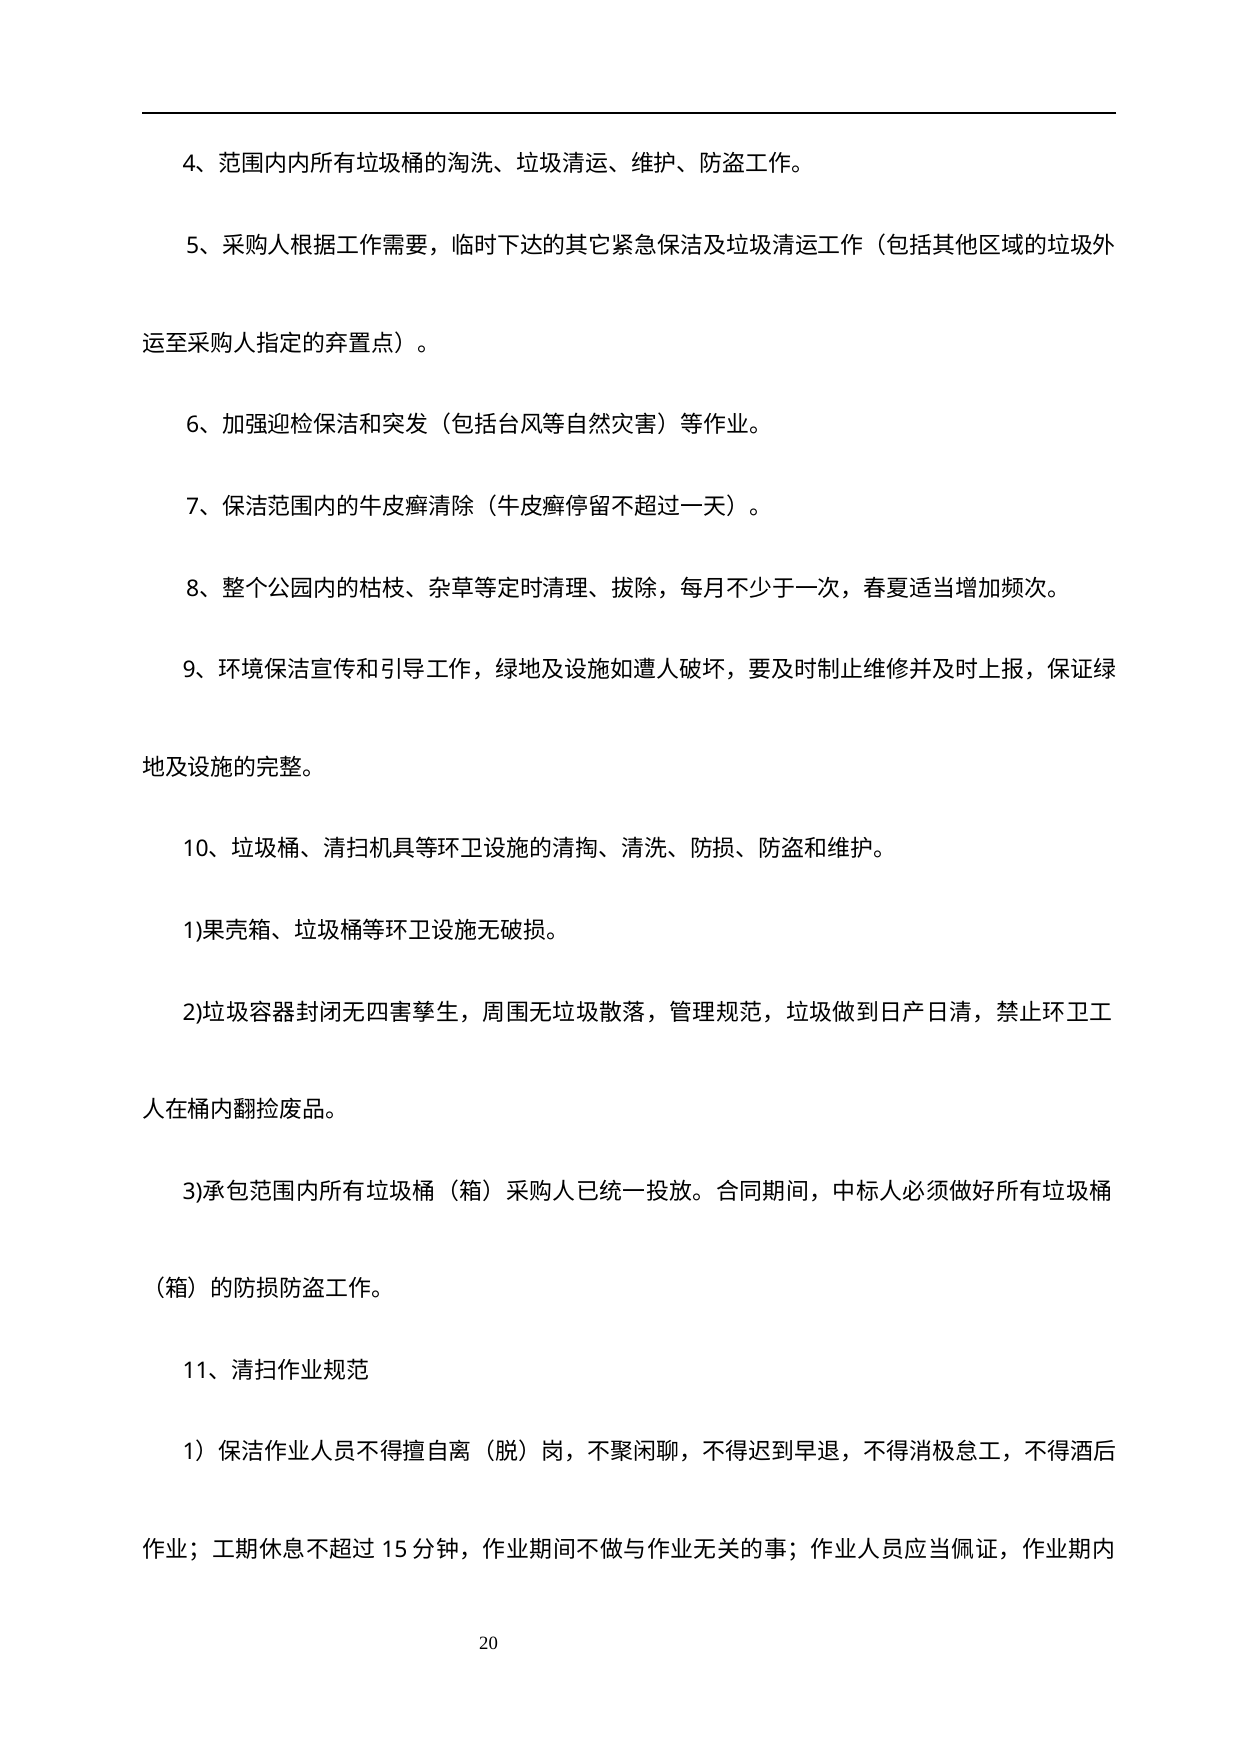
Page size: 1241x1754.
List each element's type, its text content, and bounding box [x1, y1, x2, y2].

text 6、加强迎检保洁和突发（包括台风等自然灾害）等作业。 [142, 390, 1116, 455]
text 1)果壳箱、垃圾桶等环卫设施无破损。 [142, 896, 1116, 961]
text 11、清扫作业规范 [142, 1336, 1116, 1401]
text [142, 1417, 1116, 1580]
text 3)承包范围内所有垃圾桶（箱）采购人已统一投放。合同期间，中标人必须做好所有垃圾桶（箱）的防损防盗工作。 [142, 1157, 1116, 1319]
text 4、范围内内所有垃圾桶的淘洗、垃圾清运、维护、防盗工作。 [142, 129, 1116, 194]
text 7、保洁范围内的牛皮癣清除（牛皮癣停留不超过一天）。 [142, 472, 1116, 537]
text 5、采购人根据工作需要，临时下达的其它紧急保洁及垃圾清运工作（包括其他区域的垃圾外运至采购人指定的弃置点）。 [142, 211, 1116, 374]
text 9、环境保洁宣传和引导工作，绿地及设施如遭人破坏，要及时制止维修并及时上报，保证绿地及设施的完整。 [142, 635, 1116, 798]
text 8、整个公园内的枯枝、杂草等定时清理、拔除，每月不少于一次，春夏适当增加频次。 [142, 553, 1116, 618]
text 2)垃圾容器封闭无四害孳生，周围无垃圾散落，管理规范，垃圾做到日产日清，禁止环卫工人在桶内翻捡废品。 [142, 978, 1116, 1140]
text 10、垃圾桶、清扫机具等环卫设施的清掏、清洗、防损、防盗和维护。 [142, 814, 1116, 879]
